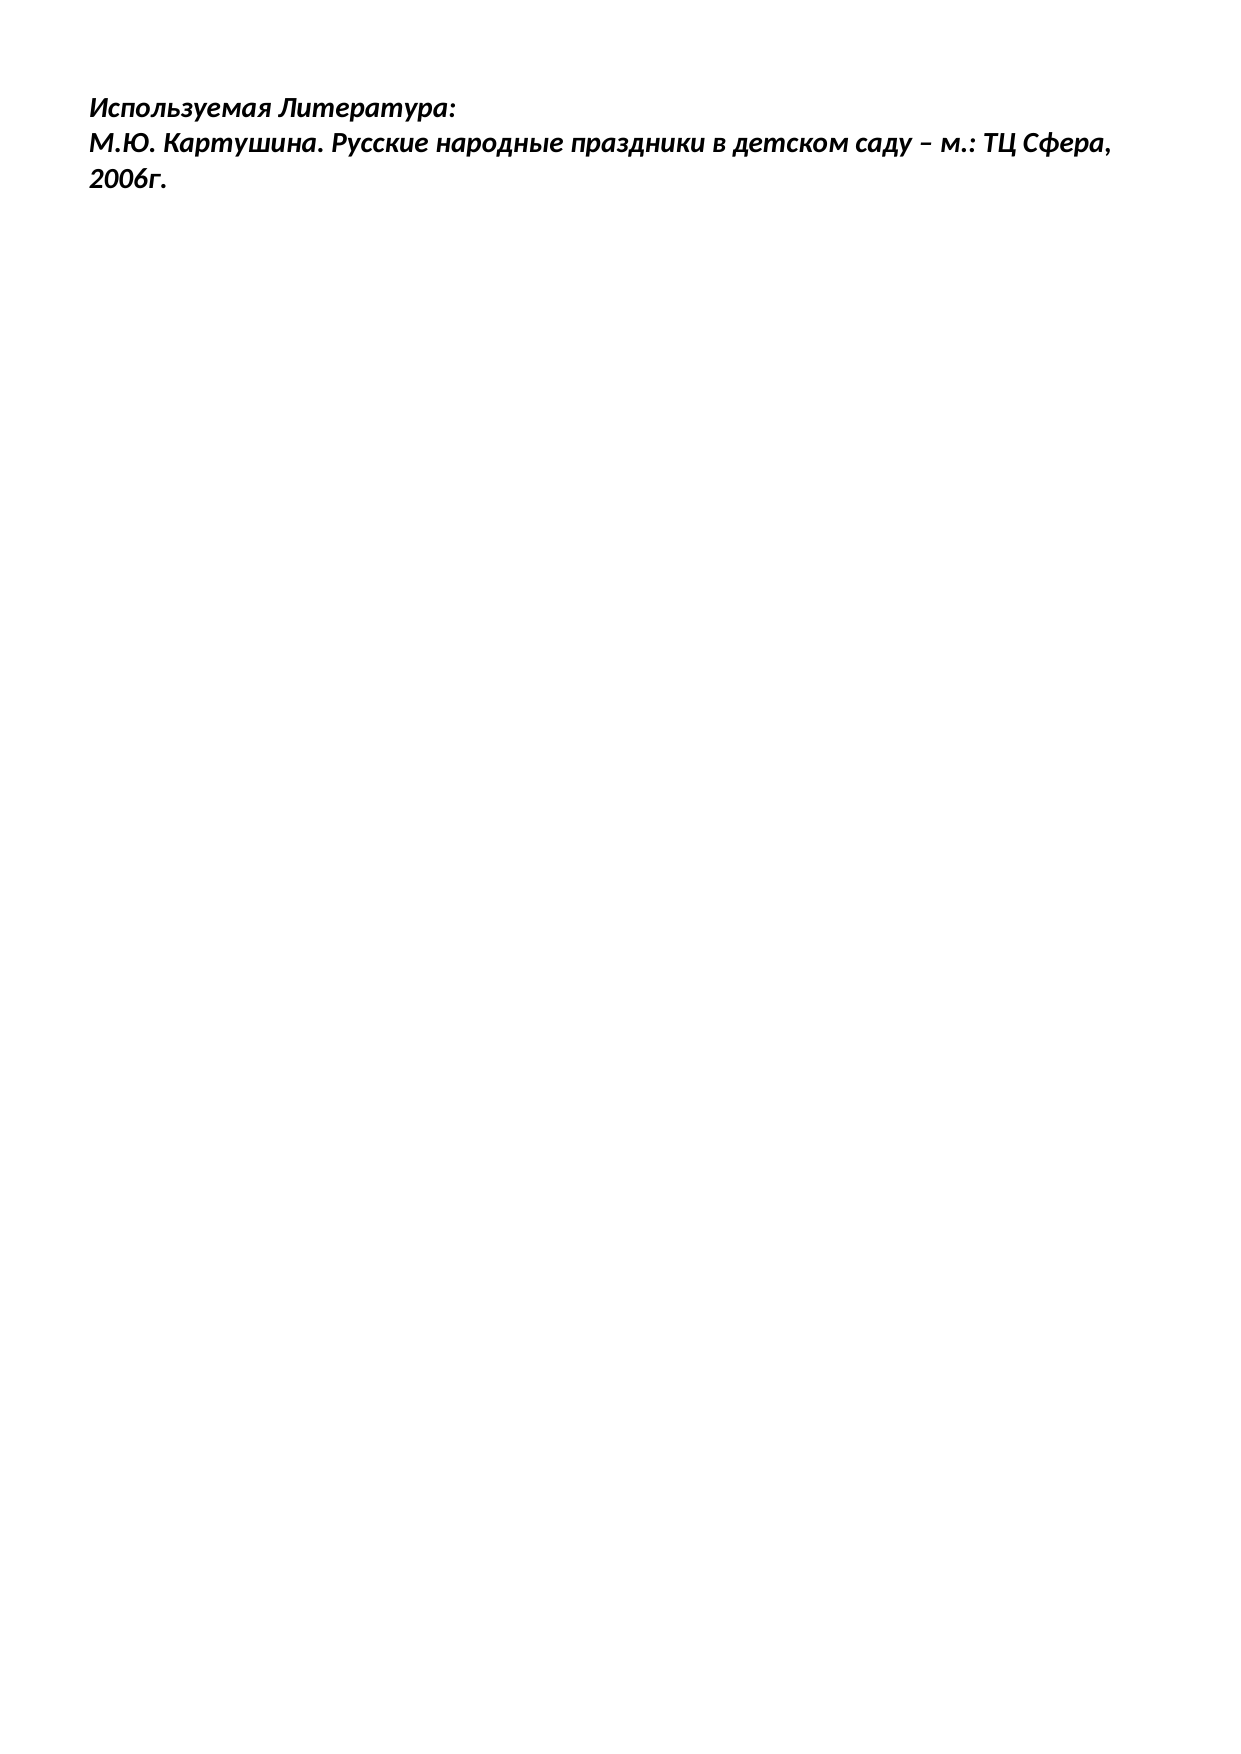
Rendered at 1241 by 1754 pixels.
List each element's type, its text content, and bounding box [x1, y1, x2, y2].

text Используемая Литература: [89, 89, 1152, 124]
text М.Ю. Картушина. Русские народные праздники в детском саду – м.: ТЦ Сфера, 2006г. [89, 124, 1152, 196]
